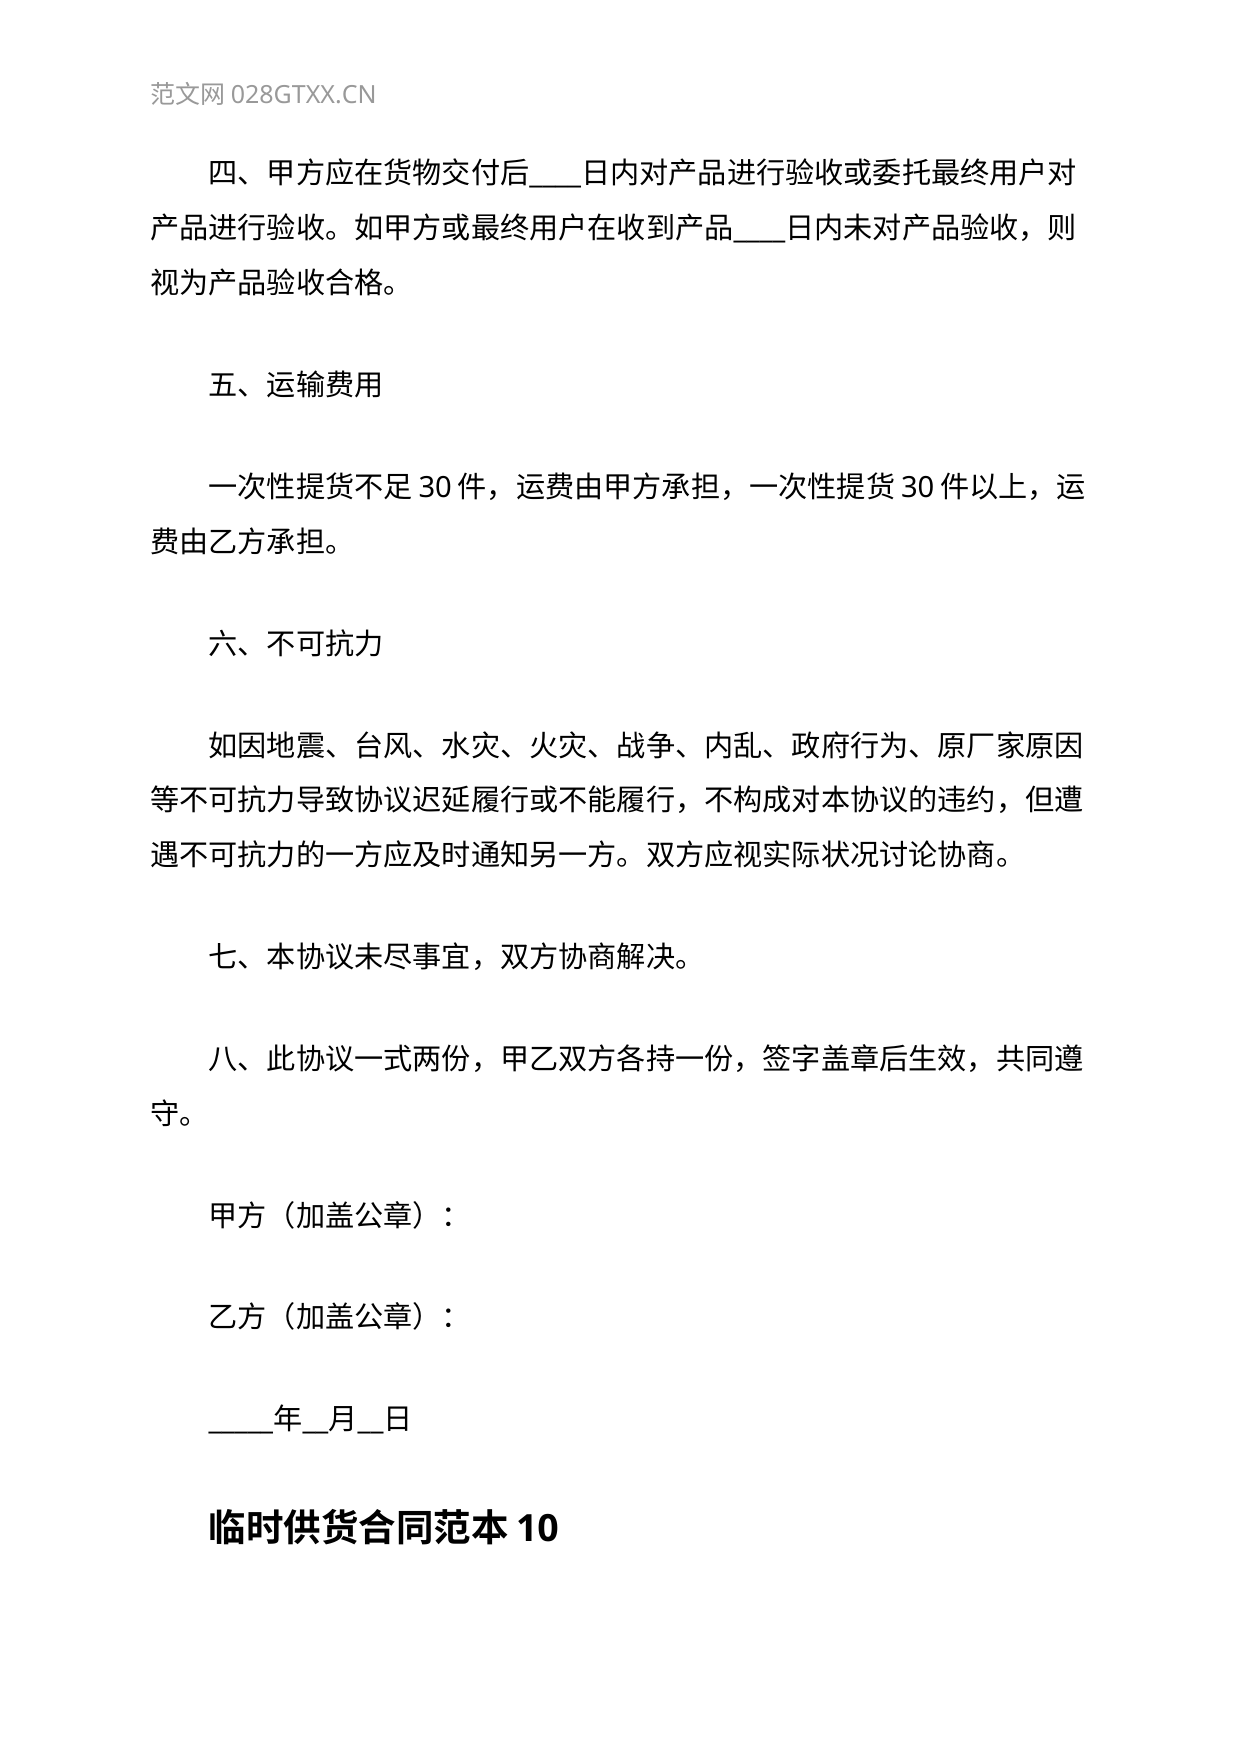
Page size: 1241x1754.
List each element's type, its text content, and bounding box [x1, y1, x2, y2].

text 七、本协议未尽事宜，双方协商解决。 [150, 934, 1090, 976]
text 如因地震、台风、水灾、火灾、战争、内乱、政府行为、原厂家原因等不可抗力导致协议迟延履行或不能履行，不构成对本协议的违约，但遭遇不可抗力的一方应及时通知另一方。双方应视实际状况讨论协商。 [150, 722, 1090, 874]
text 甲方（加盖公章）： [150, 1192, 1090, 1234]
text _____年__月__日 [150, 1396, 1090, 1438]
text 临时供货合同范本10 [150, 1498, 1090, 1552]
text 八、此协议一式两份，甲乙双方各持一份，签字盖章后生效，共同遵守。 [150, 1035, 1090, 1133]
text 六、不可抗力 [150, 620, 1090, 663]
text 四、甲方应在货物交付后____日内对产品进行验收或委托最终用户对产品进行验收。如甲方或最终用户在收到产品____日内未对产品验收，则视为产品验收合格。 [150, 150, 1090, 302]
text 乙方（加盖公章）： [150, 1294, 1090, 1336]
text 一次性提货不足30件，运费由甲方承担，一次性提货30件以上，运费由乙方承担。 [150, 463, 1090, 561]
text 五、运输费用 [150, 362, 1090, 404]
